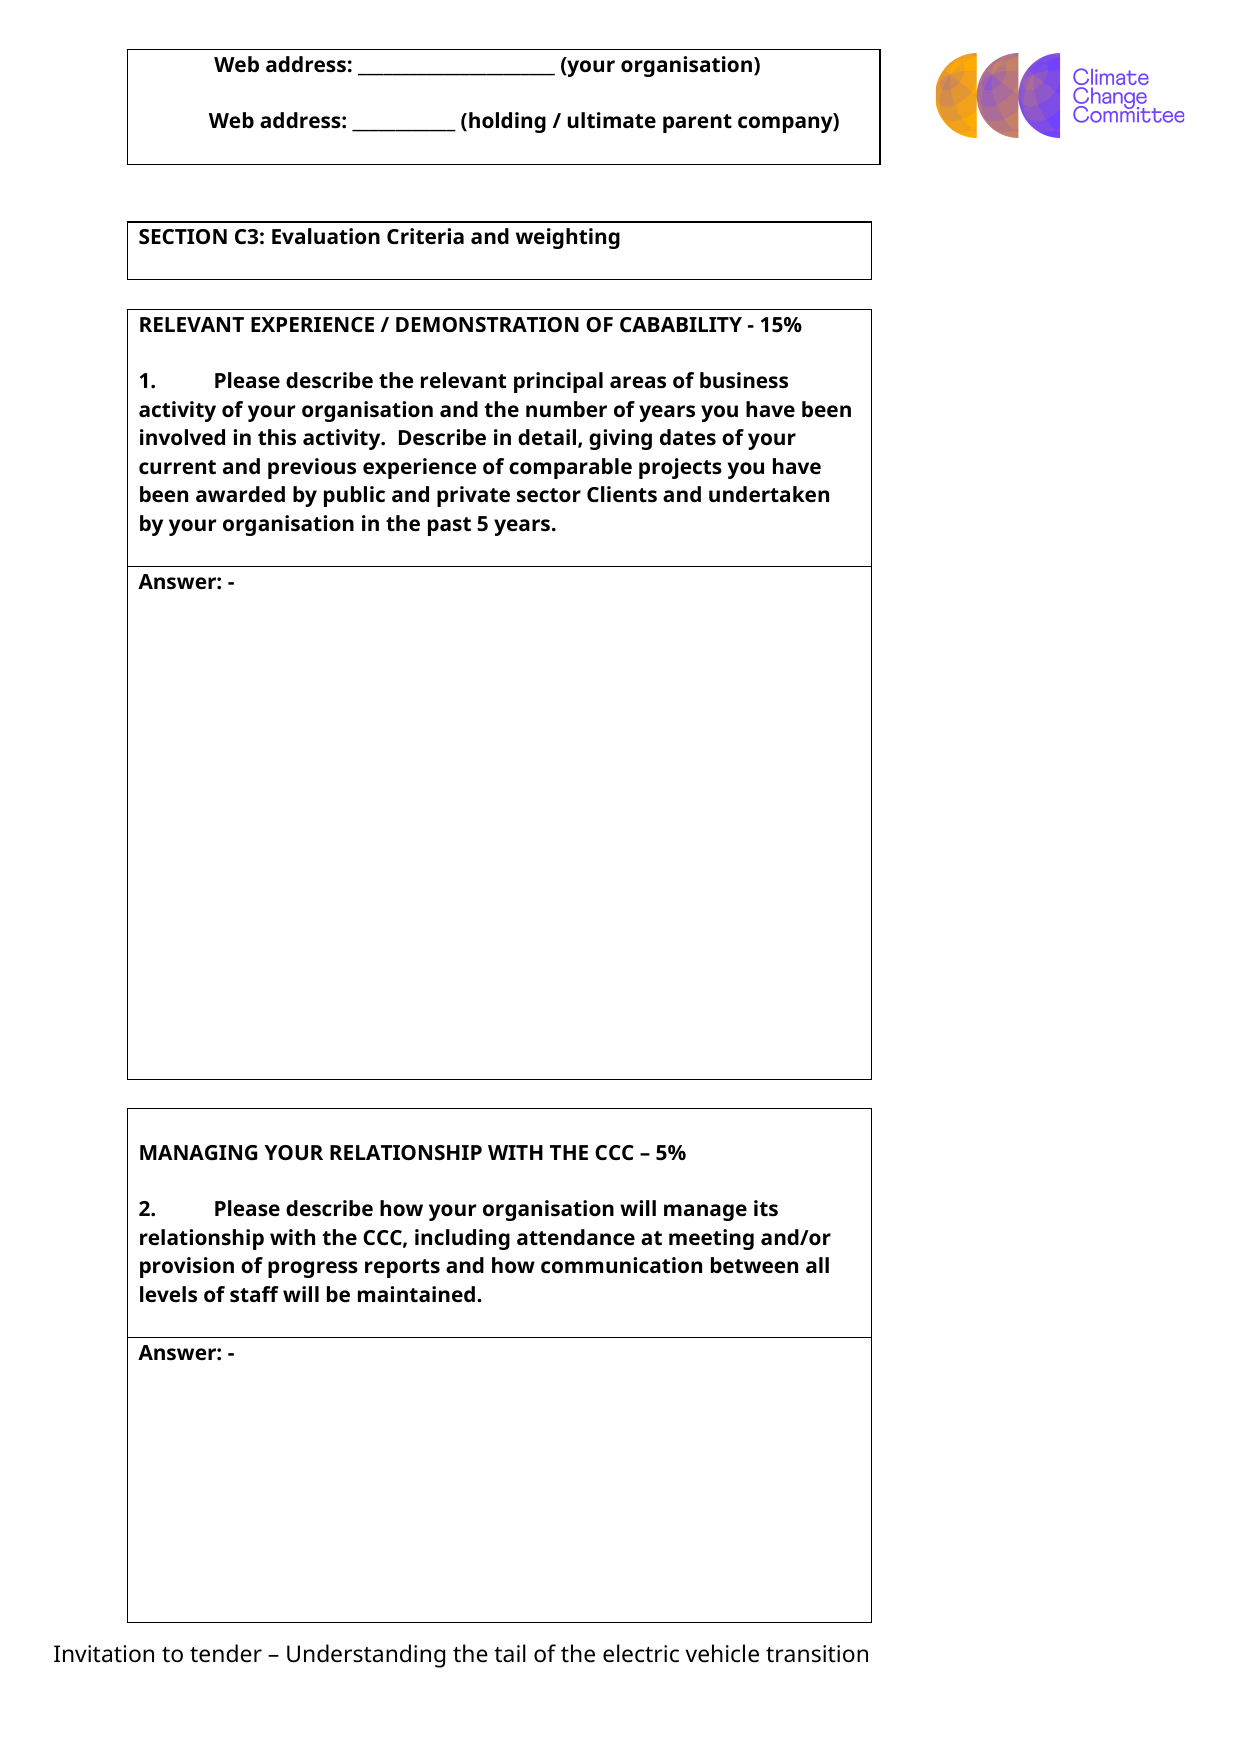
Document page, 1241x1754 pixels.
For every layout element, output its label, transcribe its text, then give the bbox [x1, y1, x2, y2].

table_header MANAGING YOUR RELATIONSHIP WITH THE CCC – 5% 2. Please describe how your organisation will manage its relationship with the CCC, including attendance at meeting and/or provision of progress reports and how communication between all levels of staff will be maintained. [128, 1109, 871, 1337]
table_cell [128, 50, 879, 163]
table_cell Answer: - [128, 567, 871, 1079]
table_header SECTION C3: Evaluation Criteria and weighting [128, 223, 871, 279]
picture [935, 53, 1185, 138]
table_header RELEVANT EXPERIENCE / DEMONSTRATION OF CABABILITY - 15% 1. Please describe the relevant principal areas of business activity of your organisation and the number of years you have been involved in this activity. Describe in detail, giving dates of your current and previous experience of comparable projects you have been awarded by public and private sector Clients and undertaken by your organisation in the past 5 years. [128, 310, 871, 566]
table_cell Answer: - [128, 1338, 871, 1622]
